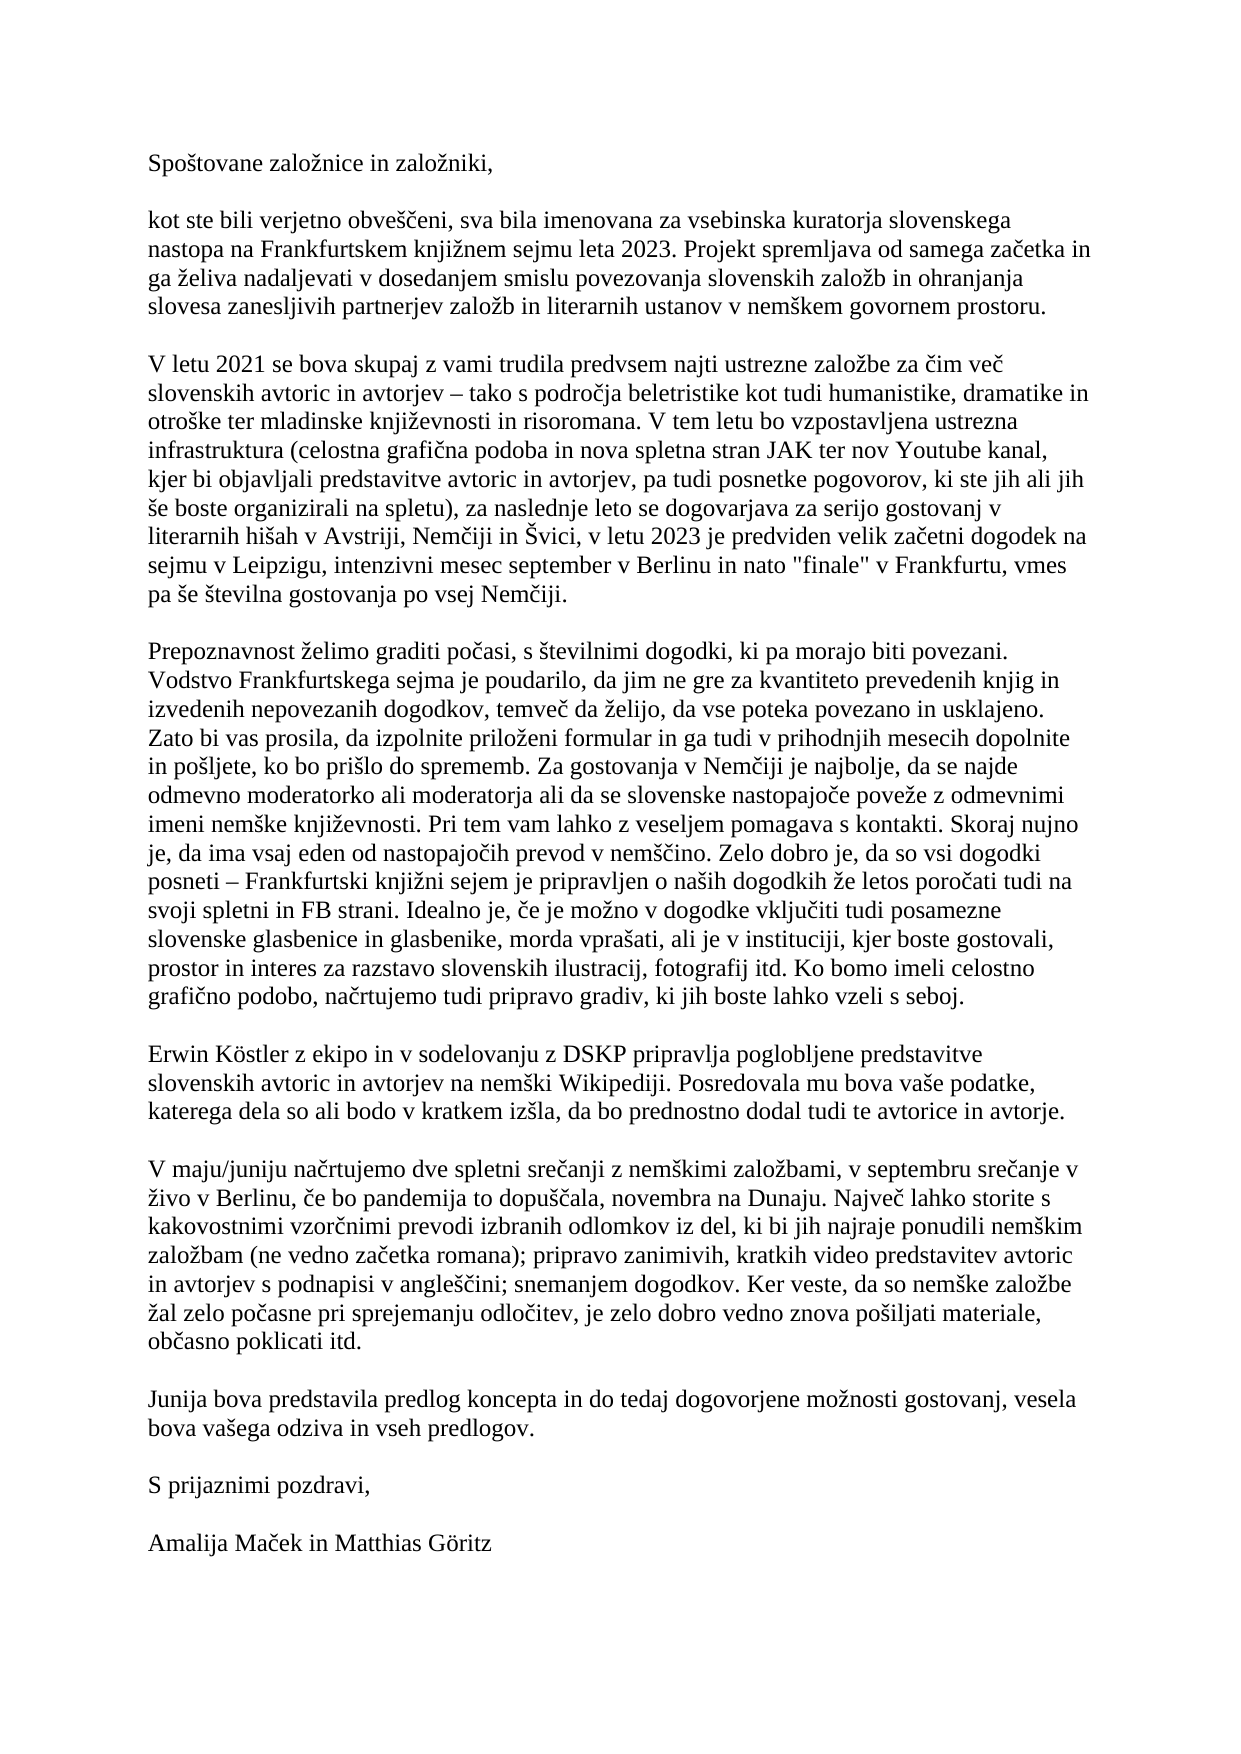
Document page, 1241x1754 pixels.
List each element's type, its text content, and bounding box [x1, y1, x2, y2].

text Amalija Maček in Matthias Göritz [148, 1528, 1093, 1556]
text Spoštovane založnice in založniki, [148, 148, 1093, 176]
text V maju/juniju načrtujemo dve spletni srečanji z nemškimi založbami, v septembru srečanje v živo v Berlinu, če bo pandemija to dopuščala, novembra na Dunaju. Največ lahko storite s kakovostnimi vzorčnimi prevodi izbranih odlomkov iz del, ki bi jih najraje ponudili nemškim založbam (ne vedno začetka romana); pripravo zanimivih, kratkih video predstavitev avtoric in avtorjev s podnapisi v angleščini; snemanjem dogodkov. Ker veste, da so nemške založbe žal zelo počasne pri sprejemanju odločitev, je zelo dobro vedno znova pošiljati materiale, občasno poklicati itd. [148, 1154, 1093, 1355]
text kot ste bili verjetno obveščeni, sva bila imenovana za vsebinska kuratorja slovenskega nastopa na Frankfurtskem knjižnem sejmu leta 2023. Projekt spremljava od samega začetka in ga želiva nadaljevati v dosedanjem smislu povezovanja slovenskih založb in ohranjanja slovesa zanesljivih partnerjev založb in literarnih ustanov v nemškem govornem prostoru. [148, 205, 1093, 320]
text Prepoznavnost želimo graditi počasi, s številnimi dogodki, ki pa morajo biti povezani. Vodstvo Frankfurtskega sejma je poudarilo, da jim ne gre za kvantiteto prevedenih knjig in izvedenih nepovezanih dogodkov, temveč da želijo, da vse poteka povezano in usklajeno. Zato bi vas prosila, da izpolnite priloženi formular in ga tudi v prihodnjih mesecih dopolnite in pošljete, ko bo prišlo do sprememb. Za gostovanja v Nemčiji je najbolje, da se najde odmevno moderatorko ali moderatorja ali da se slovenske nastopajoče poveže z odmevnimi imeni nemške književnosti. Pri tem vam lahko z veseljem pomagava s kontakti. Skoraj nujno je, da ima vsaj eden od nastopajočih prevod v nemščino. Zelo dobro je, da so vsi dogodki posneti – Frankfurtski knjižni sejem je pripravljen o naših dogodkih že letos poročati tudi na svoji spletni in FB strani. Idealno je, če je možno v dogodke vključiti tudi posamezne slovenske glasbenice in glasbenike, morda vprašati, ali je v instituciji, kjer boste gostovali, prostor in interes za razstavo slovenskih ilustracij, fotografij itd. Ko bomo imeli celostno grafično podobo, načrtujemo tudi pripravo gradiv, ki jih boste lahko vzeli s seboj. [148, 636, 1093, 1010]
text Erwin Köstler z ekipo in v sodelovanju z DSKP pripravlja poglobljene predstavitve slovenskih avtoric in avtorjev na nemški Wikipediji. Posredovala mu bova vaše podatke, katerega dela so ali bodo v kratkem izšla, da bo prednostno dodal tudi te avtorice in avtorje. [148, 1039, 1093, 1125]
text S prijaznimi pozdravi, [148, 1470, 1093, 1499]
text Junija bova predstavila predlog koncepta in do tedaj dogovorjene možnosti gostovanj, vesela bova vašega odziva in vseh predlogov. [148, 1384, 1093, 1441]
text V letu 2021 se bova skupaj z vami trudila predvsem najti ustrezne založbe za čim več slovenskih avtoric in avtorjev – tako s področja beletristike kot tudi humanistike, dramatike in otroške ter mladinske književnosti in risoromana. V tem letu bo vzpostavljena ustrezna infrastruktura (celostna grafična podoba in nova spletna stran JAK ter nov Youtube kanal, kjer bi objavljali predstavitve avtoric in avtorjev, pa tudi posnetke pogovorov, ki ste jih ali jih še boste organizirali na spletu), za naslednje leto se dogovarjava za serijo gostovanj v literarnih hišah v Avstriji, Nemčiji in Švici, v letu 2023 je predviden velik začetni dogodek na sejmu v Leipzigu, intenzivni mesec september v Berlinu in nato "finale" v Frankfurtu, vmes pa še številna gostovanja po vsej Nemčiji. [148, 349, 1093, 608]
